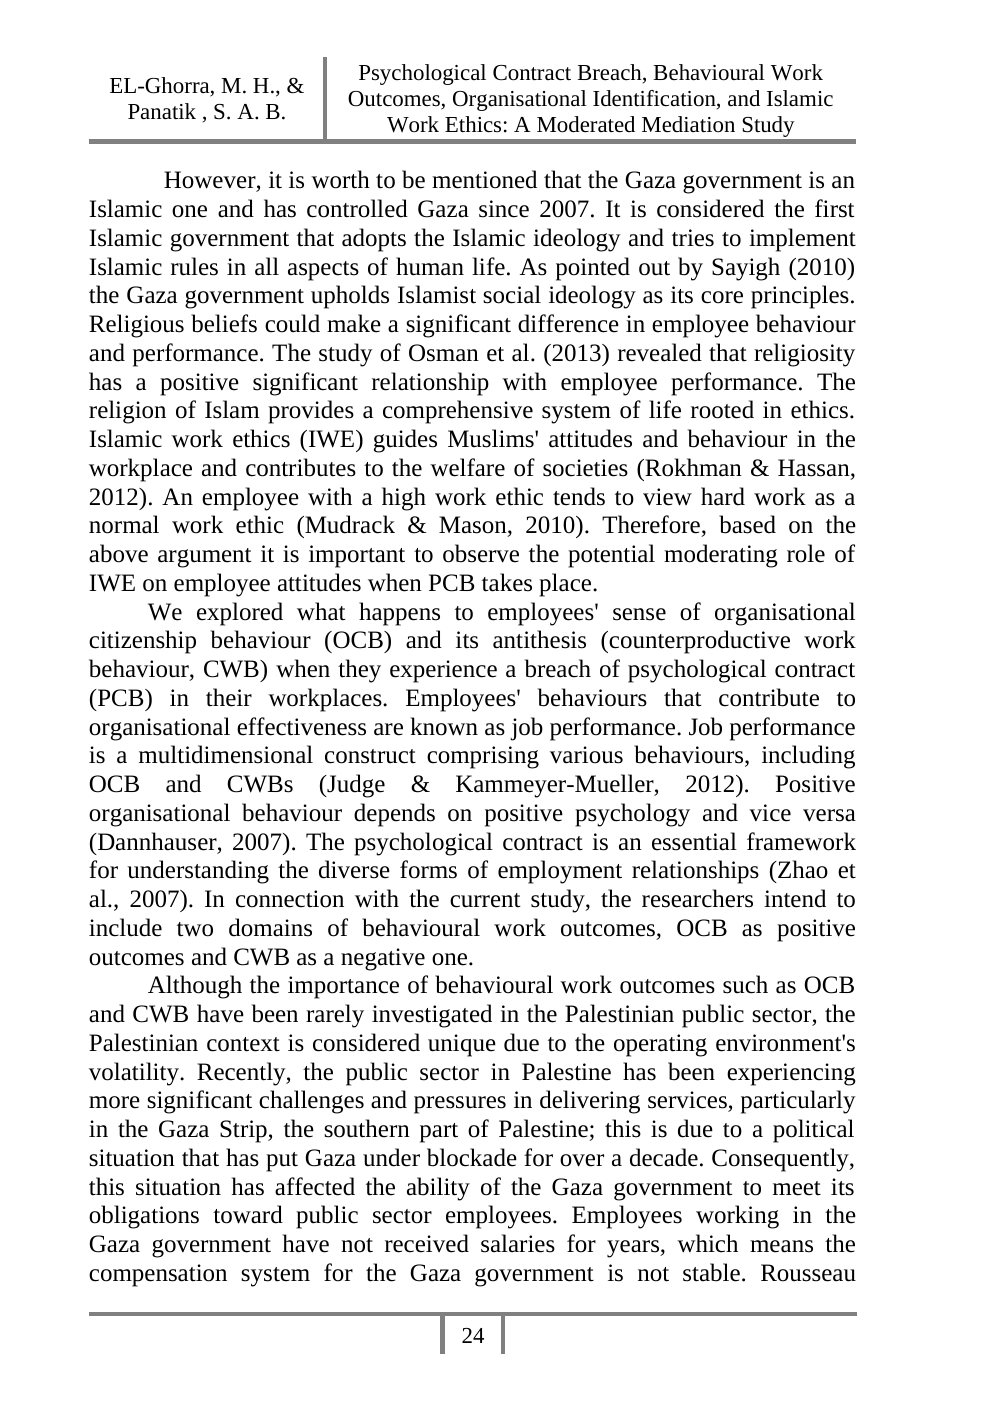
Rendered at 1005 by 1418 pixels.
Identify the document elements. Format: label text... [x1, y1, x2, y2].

text We explored what happens to employees' sense of organisational citizenship behaviour (OCB) and its antithesis (counterproductive work behaviour, CWB) when they experience a breach of psychological contract (PCB) in their workplaces. Employees' behaviours that contribute to organisational effectiveness are known as job performance. Job performance is a multidimensional construct comprising various behaviours, including OCB and CWBs (Judge & Kammeyer-Mueller, 2012). Positive organisational behaviour depends on positive psychology and vice versa (Dannhauser, 2007). The psychological contract is an essential framework for understanding the diverse forms of employment relationships (Zhao et al., 2007). In connection with the current study, the researchers intend to include two domains of behavioural work outcomes, OCB as positive outcomes and CWB as a negative one. [89, 597, 856, 971]
text However, it is worth to be mentioned that the Gaza government is an Islamic one and has controlled Gaza since 2007. It is considered the first Islamic government that adopts the Islamic ideology and tries to implement Islamic rules in all aspects of human life. As pointed out by Sayigh (2010) the Gaza government upholds Islamist social ideology as its core principles. Religious beliefs could make a significant difference in employee behaviour and performance. The study of Osman et al. (2013) revealed that religiosity has a positive significant relationship with employee performance. The religion of Islam provides a comprehensive system of life rooted in ethics. Islamic work ethics (IWE) guides Muslims' attitudes and behaviour in the workplace and contributes to the welfare of societies (Rokhman & Hassan, 2012). An employee with a high work ethic tends to view hard work as a normal work ethic (Mudrack & Mason, 2010). Therefore, based on the above argument it is important to observe the potential moderating role of IWE on employee attitudes when PCB takes place. [89, 166, 856, 597]
